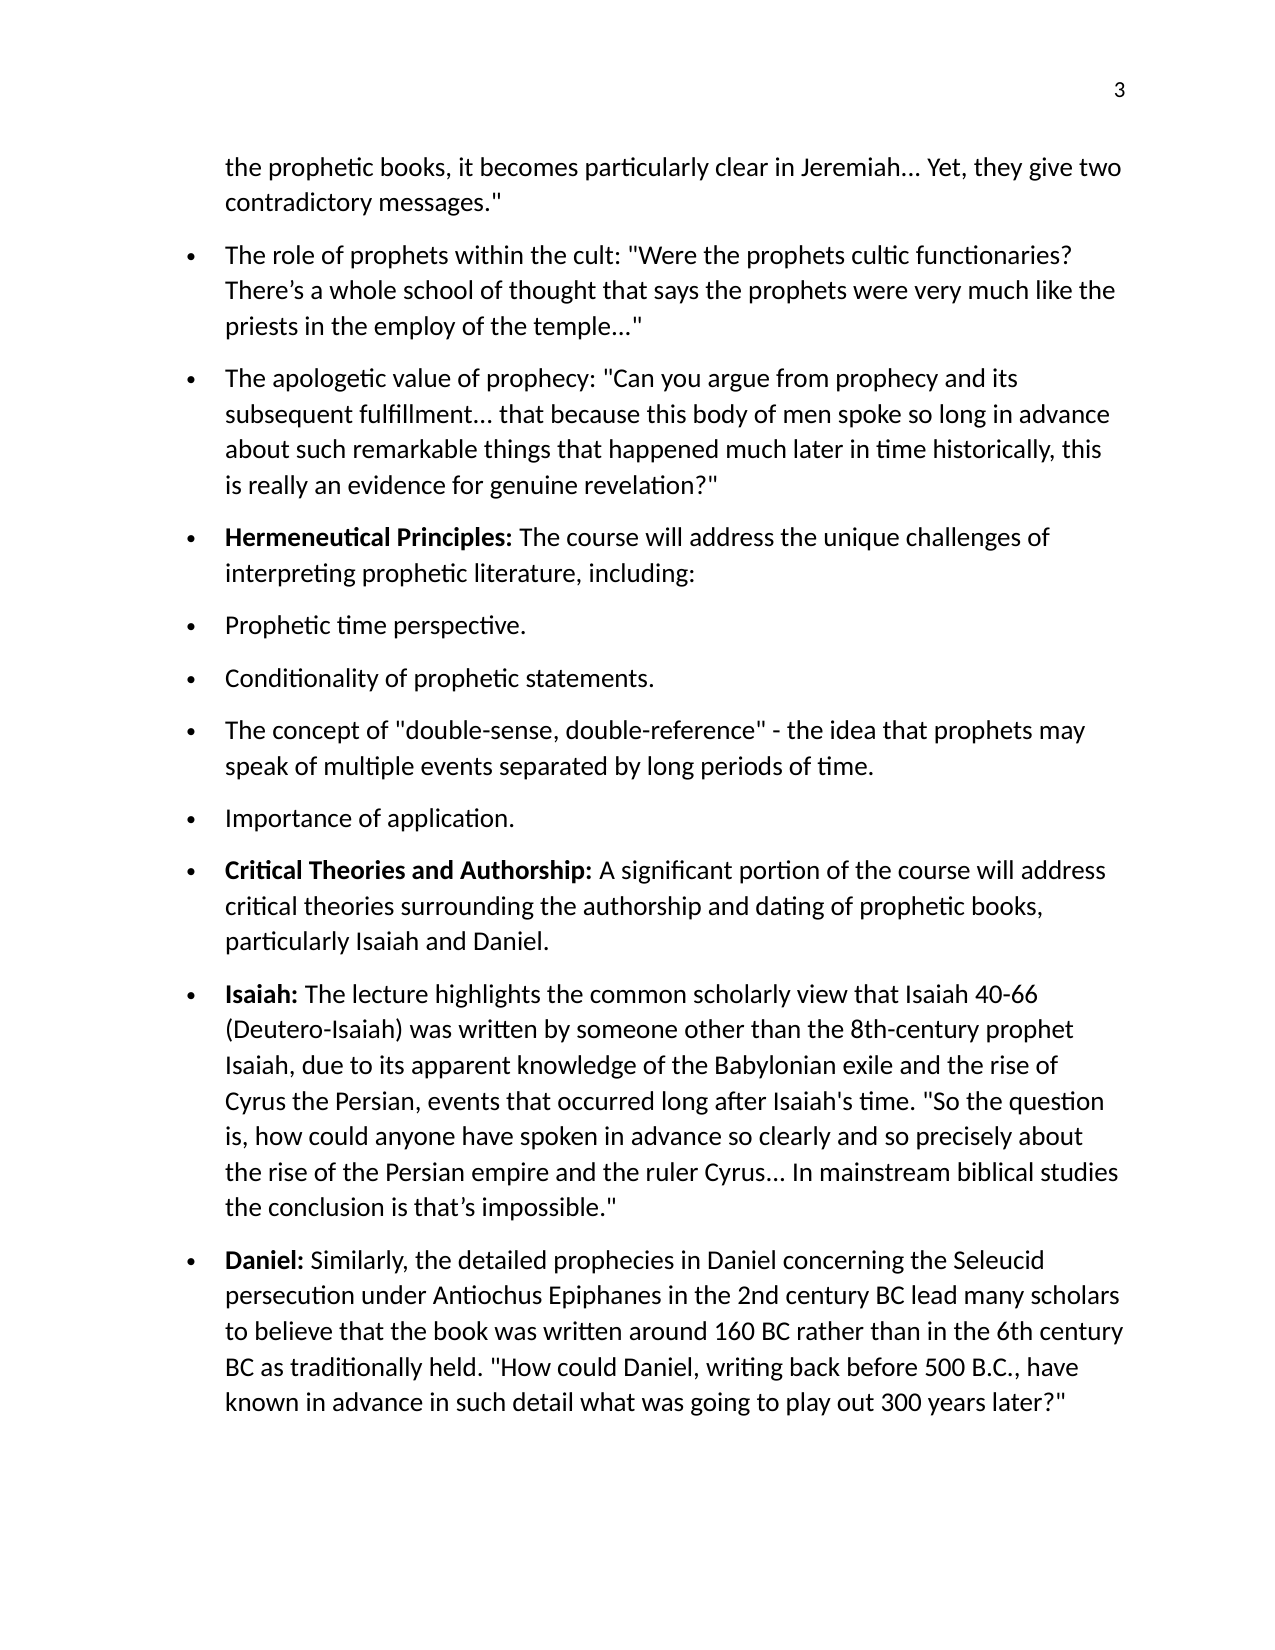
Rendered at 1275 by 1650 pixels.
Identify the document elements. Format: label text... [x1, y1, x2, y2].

list The apologetic value of prophecy: "Can you argue from prophecy and its subsequent fulfillment... that because this body of men spoke so long in advance about such remarkable things that happened much later in time historically, this is really an evidence for genuine revelation?" [187, 361, 1125, 501]
list Prophetic time perspective. [187, 608, 1125, 642]
list Critical Theories and Authorship: A significant portion of the course will address critical theories surrounding the authorship and dating of prophetic books, particularly Isaiah and Daniel. [187, 853, 1125, 958]
list Hermeneutical Principles: The course will address the unique challenges of interpreting prophetic literature, including: [187, 521, 1125, 589]
list Importance of application. [187, 801, 1125, 834]
list The role of prophets within the cult: "Were the prophets cultic functionaries? There’s a whole school of thought that says the prophets were very much like the priests in the employ of the temple..." [187, 238, 1125, 342]
list Isaiah: The lecture highlights the common scholarly view that Isaiah 40-66 (Deutero-Isaiah) was written by someone other than the 8th-century prophet Isaiah, due to its apparent knowledge of the Babylonian exile and the rise of Cyrus the Persian, events that occurred long after Isaiah's time. "So the question is, how could anyone have spoken in advance so clearly and so precisely about the rise of the Persian empire and the ruler Cyrus... In mainstream biblical studies the conclusion is that’s impossible." [187, 977, 1125, 1224]
list Conditionality of prophetic statements. [187, 661, 1125, 694]
list Daniel: Similarly, the detailed prophecies in Daniel concerning the Seleucid persecution under Antiochus Epiphanes in the 2nd century BC lead many scholars to believe that the book was written around 160 BC rather than in the 6th century BC as traditionally held. "How could Daniel, writing back before 500 B.C., have known in advance in such detail what was going to play out 300 years later?" [187, 1243, 1125, 1418]
list The concept of "double-sense, double-reference" - the idea that prophets may speak of multiple events separated by long periods of time. [187, 713, 1125, 782]
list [187, 150, 1125, 219]
